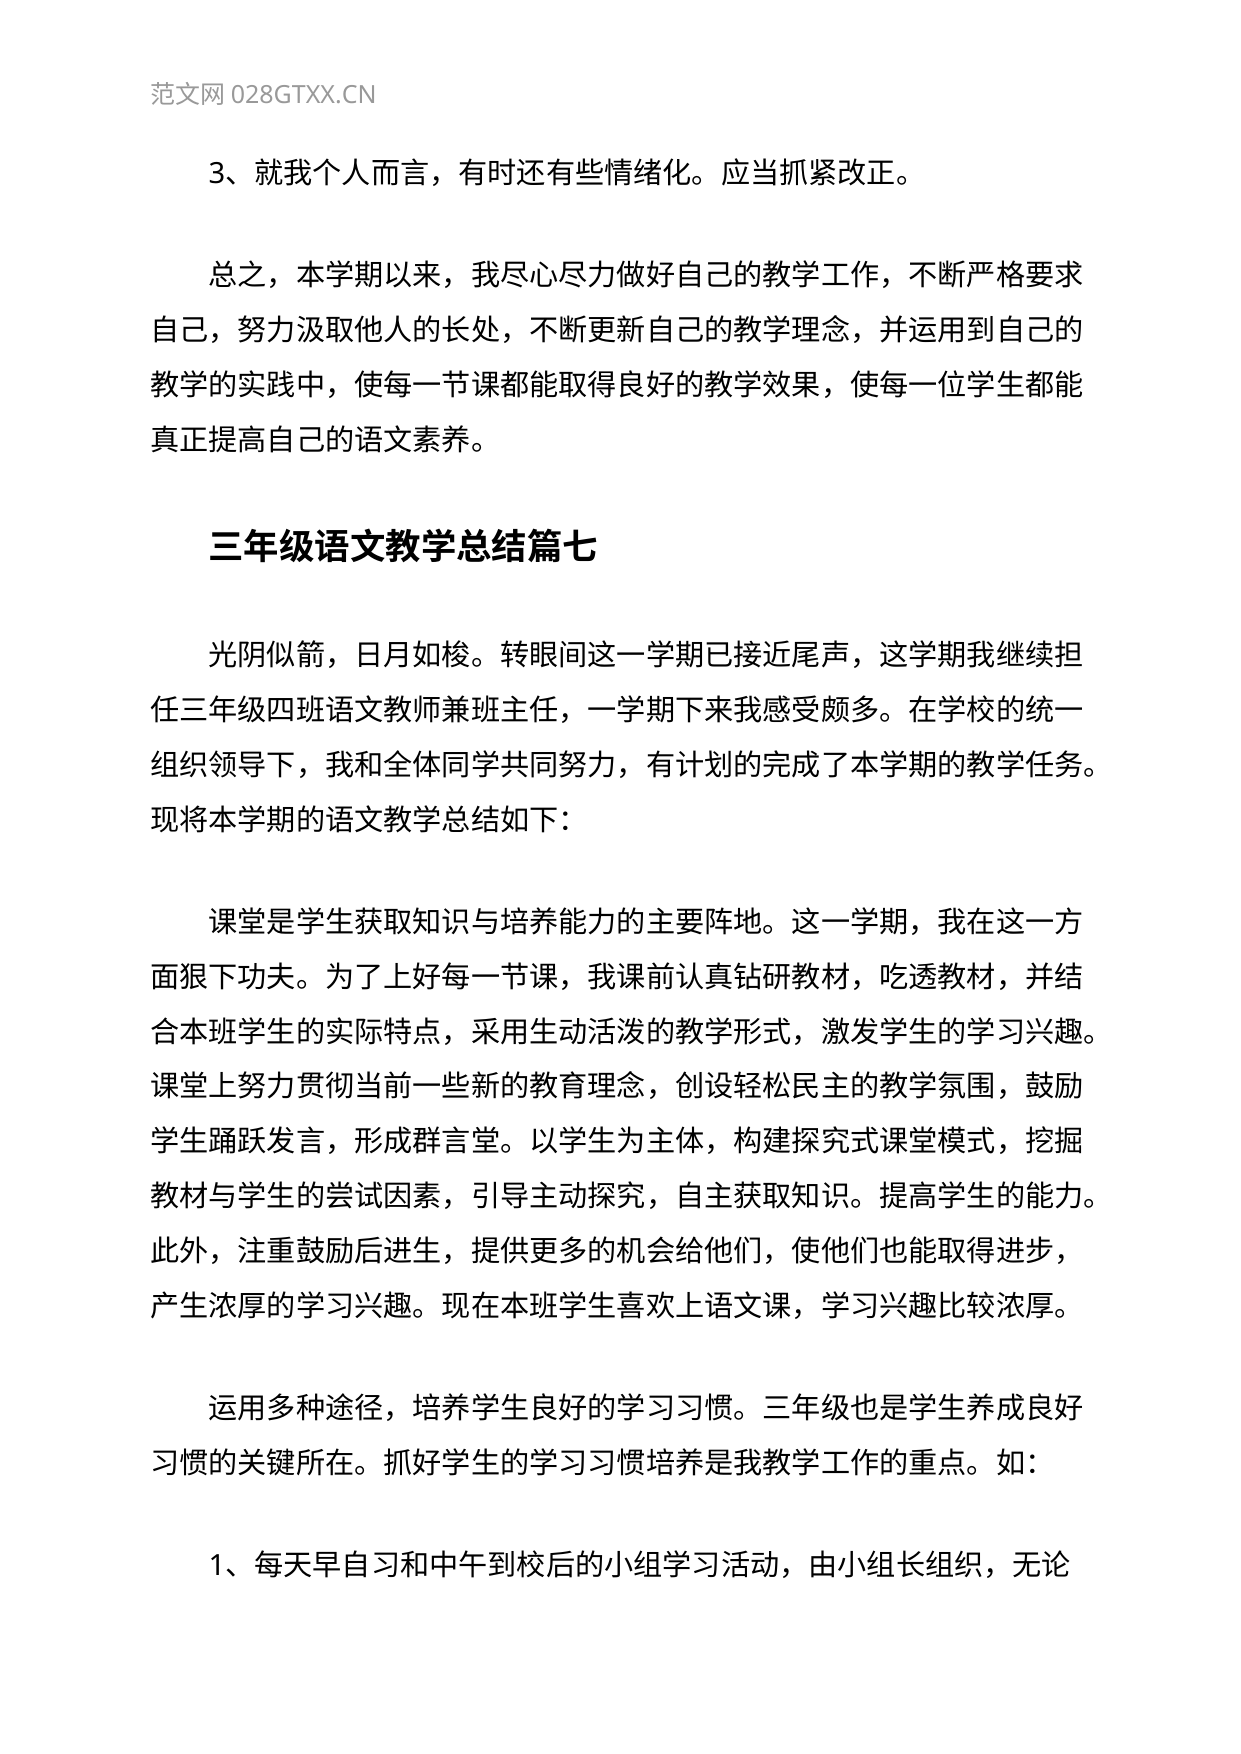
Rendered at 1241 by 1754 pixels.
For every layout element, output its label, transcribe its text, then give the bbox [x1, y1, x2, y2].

text 3、就我个人而言，有时还有些情绪化。应当抓紧改正。 [150, 150, 1090, 192]
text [150, 1541, 1090, 1583]
text 三年级语文教学总结篇七 [150, 518, 1090, 570]
text 运用多种途径，培养学生良好的学习习惯。三年级也是学生养成良好习惯的关键所在。抓好学生的学习习惯培养是我教学工作的重点。如： [150, 1384, 1090, 1482]
text 课堂是学生获取知识与培养能力的主要阵地。这一学期，我在这一方面狠下功夫。为了上好每一节课，我课前认真钻研教材，吃透教材，并结合本班学生的实际特点，采用生动活泼的教学形式，激发学生的学习兴趣。课堂上努力贯彻当前一些新的教育理念，创设轻松民主的教学氛围，鼓励学生踊跃发言，形成群言堂。以学生为主体，构建探究式课堂模式，挖掘教材与学生的尝试因素，引导主动探究，自主获取知识。提高学生的能力。此外，注重鼓励后进生，提供更多的机会给他们，使他们也能取得进步，产生浓厚的学习兴趣。现在本班学生喜欢上语文课，学习兴趣比较浓厚。 [150, 898, 1090, 1325]
text 光阴似箭，日月如梭。转眼间这一学期已接近尾声，这学期我继续担任三年级四班语文教师兼班主任，一学期下来我感受颇多。在学校的统一组织领导下，我和全体同学共同努力，有计划的完成了本学期的教学任务。现将本学期的语文教学总结如下： [150, 632, 1090, 839]
text 总之，本学期以来，我尽心尽力做好自己的教学工作，不断严格要求自己，努力汲取他人的长处，不断更新自己的教学理念，并运用到自己的教学的实践中，使每一节课都能取得良好的教学效果，使每一位学生都能真正提高自己的语文素养。 [150, 252, 1090, 459]
